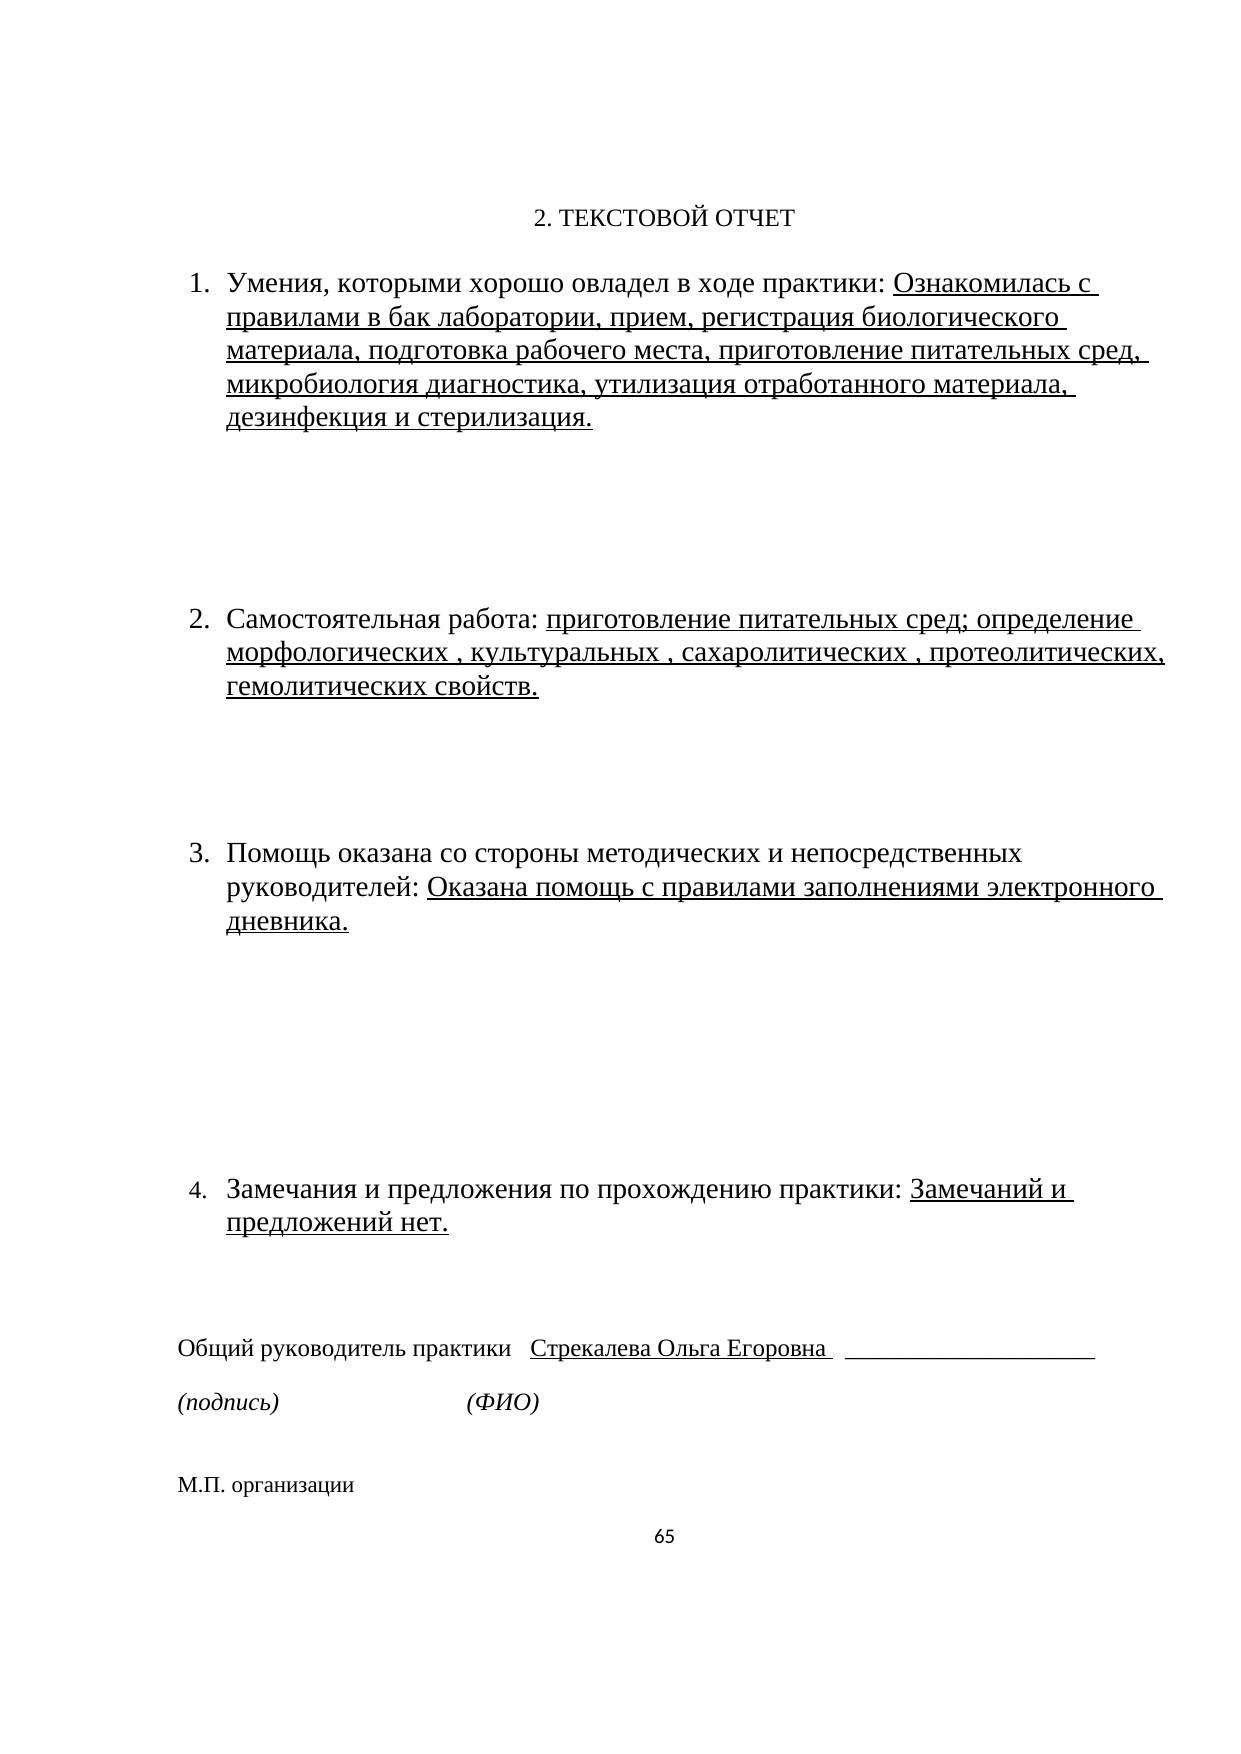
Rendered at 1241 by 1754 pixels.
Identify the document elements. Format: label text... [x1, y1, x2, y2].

text М.П. организации [177, 1471, 1152, 1497]
subtitle 2. Текстовой отчет [177, 203, 1152, 232]
text (подпись) (ФИО) [177, 1387, 1152, 1415]
text Общий руководитель практики Стрекалева Ольга Егоровна ____________________ [177, 1333, 1152, 1362]
table_header Умения, которыми хорошо овладел в ходе практики: Ознакомилась с правилами в бак лаборатории, прием, регистрация биологического материала, подготовка рабочего места, приготовление питательных сред, микробиология диагностика, утилизация отработанного материала, дезинфекция и стерилизация. Самостоятельная работа: приготовление питательных сред; определение морфологических , культуральных , сахаролитических , протеолитических, гемолитических свойств. Помощь оказана со стороны методических и непосредственных руководителей: Оказана помощь с правилами заполнениями электронного дневника. Замечания и предложения по прохождению практики: Замечаний и предложений нет. [177, 265, 1177, 1267]
